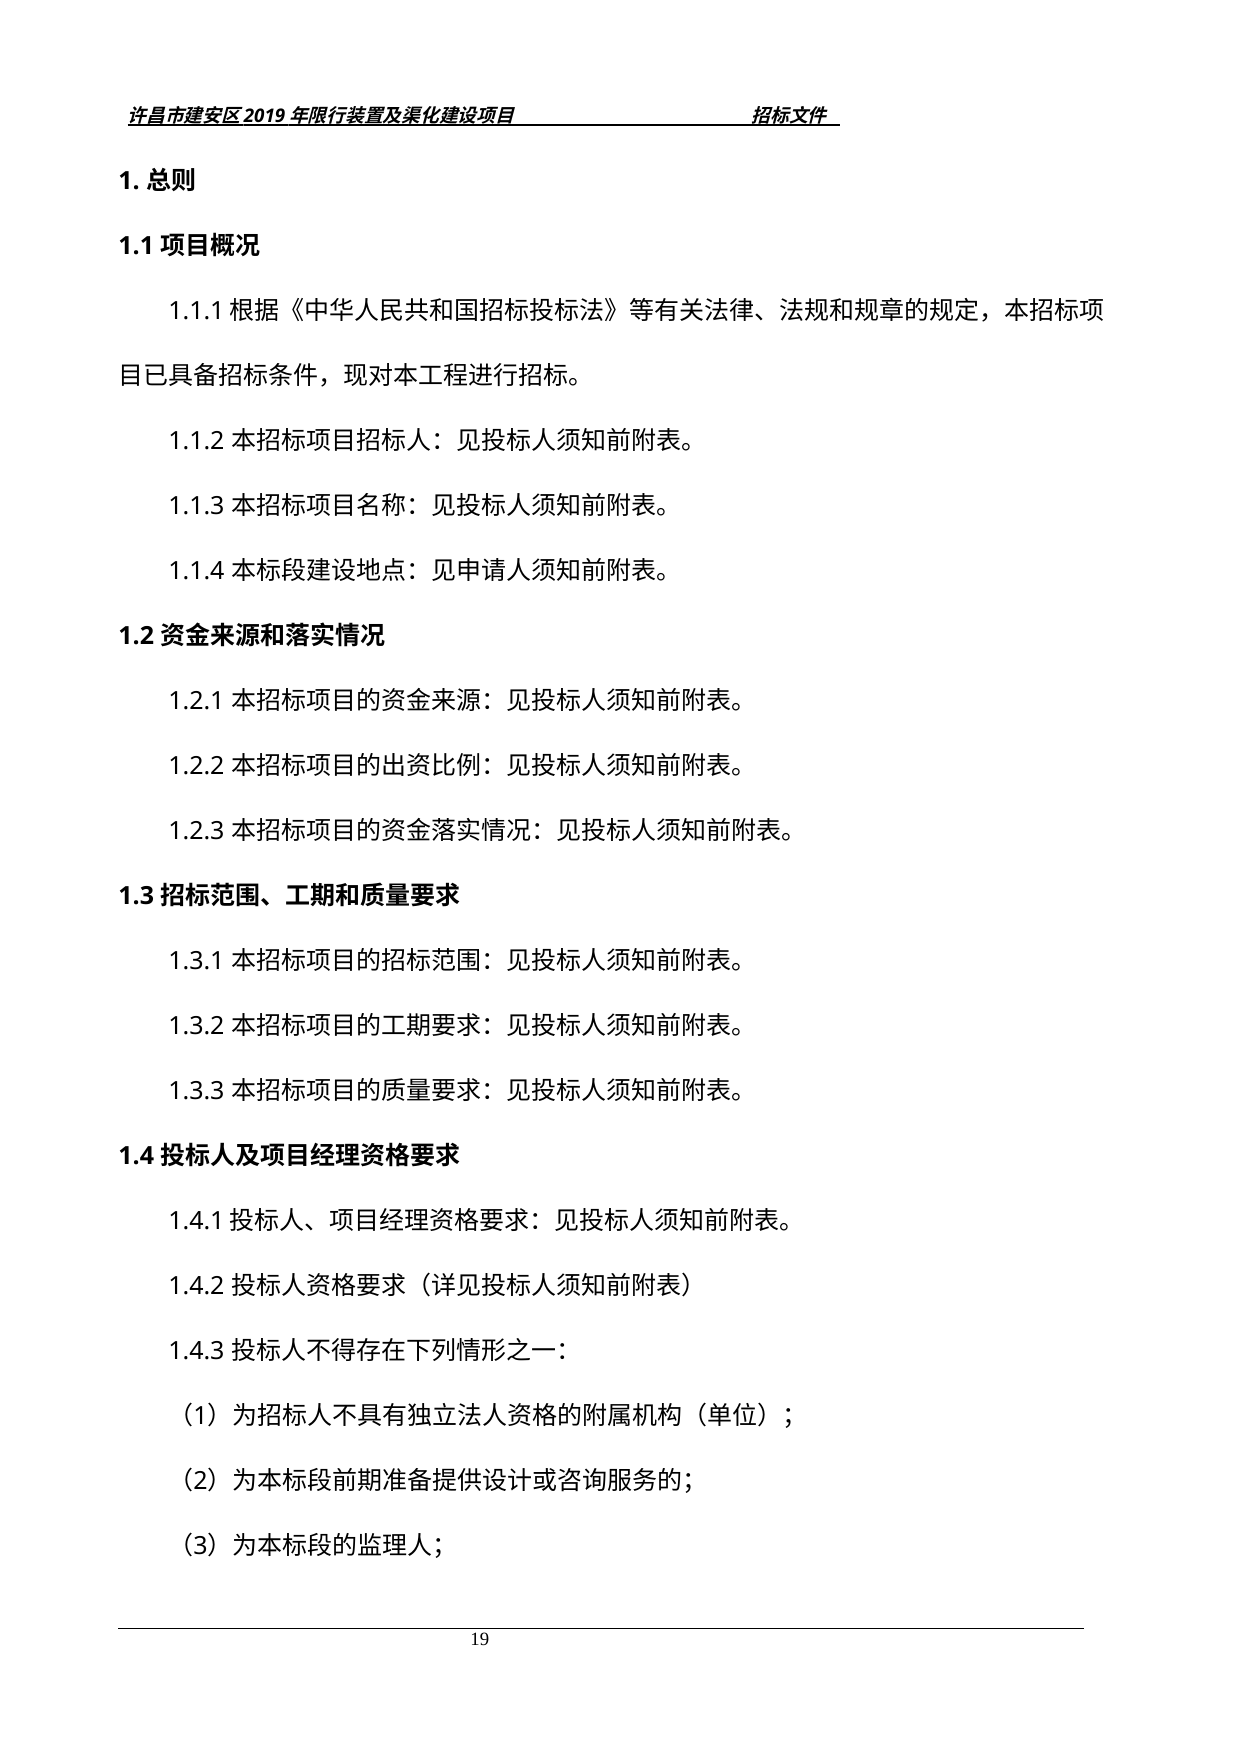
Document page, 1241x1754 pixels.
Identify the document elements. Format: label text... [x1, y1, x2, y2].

text （3）为本标段的监理人； [118, 1511, 1122, 1576]
text 1.3.1 本招标项目的招标范围：见投标人须知前附表。 [118, 926, 1122, 991]
text 1.3 招标范围、工期和质量要求 [118, 861, 1122, 926]
text 1.2.3 本招标项目的资金落实情况：见投标人须知前附表。 [118, 796, 1122, 861]
text 1.2.1 本招标项目的资金来源：见投标人须知前附表。 [118, 666, 1122, 731]
text 1.2 资金来源和落实情况 [118, 601, 1122, 666]
text 1.1 项目概况 [118, 211, 1122, 276]
text （1）为招标人不具有独立法人资格的附属机构（单位）； [118, 1381, 1122, 1446]
text 1.1.1根据《中华人民共和国招标投标法》等有关法律、法规和规章的规定，本招标项目已具备招标条件，现对本工程进行招标。 [118, 276, 1122, 406]
text 1.2.2 本招标项目的出资比例：见投标人须知前附表。 [118, 731, 1122, 796]
text 1.3.3 本招标项目的质量要求：见投标人须知前附表。 [118, 1056, 1122, 1121]
text 1.1.4 本标段建设地点：见申请人须知前附表。 [118, 536, 1122, 601]
text 1.1.3 本招标项目名称：见投标人须知前附表。 [118, 471, 1122, 536]
text 1.1.2 本招标项目招标人：见投标人须知前附表。 [118, 406, 1122, 471]
text 1.4.1投标人、项目经理资格要求：见投标人须知前附表。 [118, 1186, 1122, 1251]
text 1.4 投标人及项目经理资格要求 [118, 1121, 1122, 1186]
text 1.3.2 本招标项目的工期要求：见投标人须知前附表。 [118, 991, 1122, 1056]
text 1. 总则 [118, 146, 1122, 211]
text 1.4.2 投标人资格要求（详见投标人须知前附表） [118, 1251, 1122, 1316]
text 1.4.3 投标人不得存在下列情形之一： [118, 1316, 1122, 1381]
text （2）为本标段前期准备提供设计或咨询服务的； [118, 1446, 1122, 1511]
